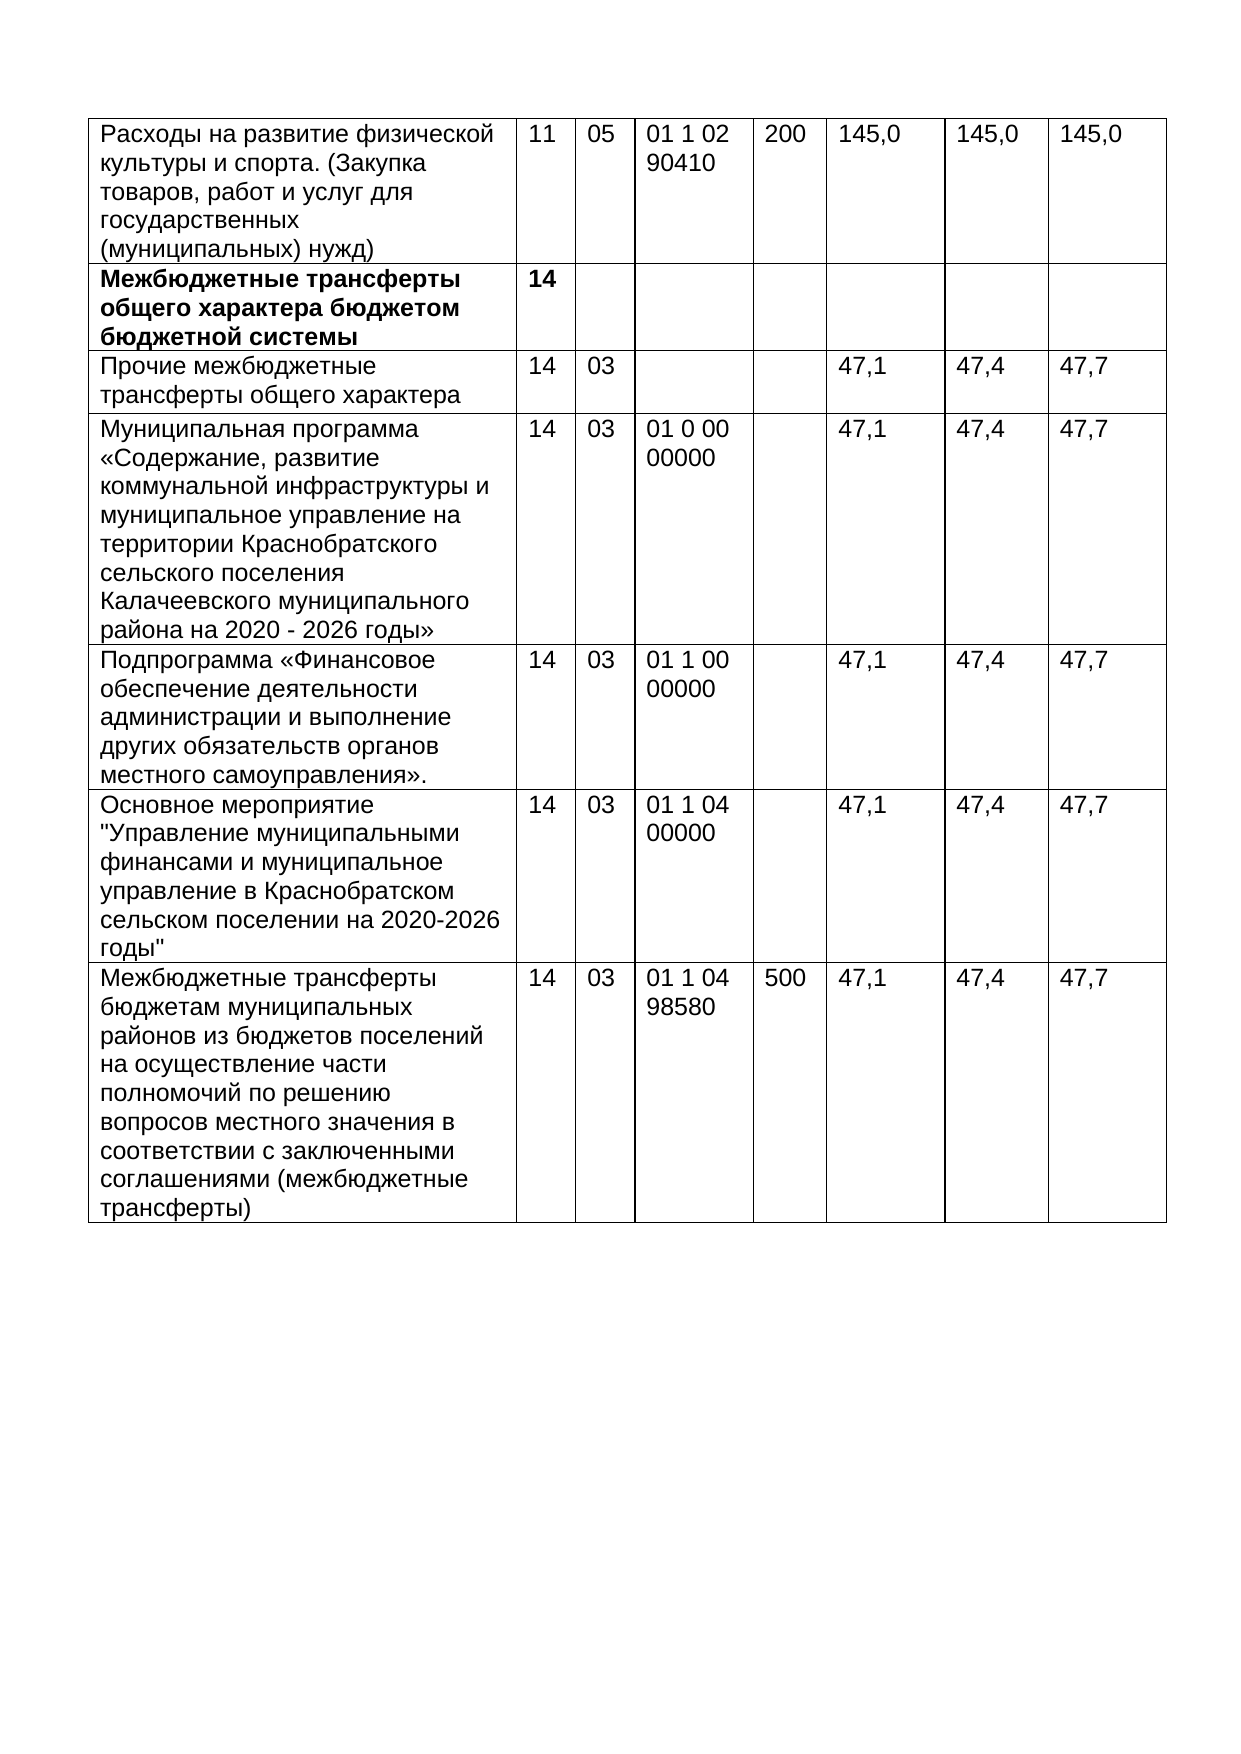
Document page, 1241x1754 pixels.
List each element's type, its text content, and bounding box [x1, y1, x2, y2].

table_cell [946, 264, 1048, 350]
table_cell 47,7 [1049, 351, 1166, 413]
table_cell 47,1 [827, 790, 944, 962]
table_cell 145,0 [827, 119, 944, 263]
table_cell 05 [576, 119, 634, 263]
table_cell Подпрограмма «Финансовое обеспечение деятельности администрации и выполнение других обязательств органов местного самоуправления». [89, 645, 516, 789]
table_cell 14 [517, 351, 575, 413]
table_cell 145,0 [1049, 119, 1166, 263]
table_cell 47,4 [946, 414, 1048, 644]
table_cell 47,4 [946, 790, 1048, 962]
table_cell 47,7 [1049, 790, 1166, 962]
table_cell [754, 264, 826, 350]
table_cell [754, 645, 826, 789]
table_cell [827, 264, 944, 350]
table_cell 47,4 [946, 645, 1048, 789]
table_cell [636, 351, 753, 413]
table_cell [754, 790, 826, 962]
table_cell [576, 264, 634, 350]
table_cell 14 [517, 264, 575, 350]
table_cell [754, 414, 826, 644]
table_cell 14 [517, 963, 575, 1222]
table_cell 14 [517, 790, 575, 962]
table_cell 03 [576, 351, 634, 413]
table_cell Межбюджетные трансферты общего характера бюджетом бюджетной системы [89, 264, 516, 350]
table_cell 47,1 [827, 645, 944, 789]
table_cell 47,4 [946, 963, 1048, 1222]
table_cell 03 [576, 790, 634, 962]
table_cell 47,4 [946, 351, 1048, 413]
table_cell 01 1 04 98580 [636, 963, 753, 1222]
table_cell 01 1 02 90410 [636, 119, 753, 263]
table_cell [1049, 264, 1166, 350]
table_cell 47,1 [827, 414, 944, 644]
table_cell 145,0 [946, 119, 1048, 263]
table_cell 47,1 [827, 351, 944, 413]
table_cell Прочие межбюджетные трансферты общего характера [89, 351, 516, 413]
table_cell 03 [576, 963, 634, 1222]
table_cell [754, 351, 826, 413]
table_cell [636, 264, 753, 350]
table_cell Межбюджетные трансферты бюджетам муниципальных районов из бюджетов поселений на осуществление части полномочий по решению вопросов местного значения в соответствии с заключенными соглашениями (межбюджетные трансферты) [89, 963, 516, 1222]
table_cell 01 1 04 00000 [636, 790, 753, 962]
table_cell Основное мероприятие "Управление муниципальными финансами и муниципальное управление в Краснобратском сельском поселении на 2020-2026 годы" [89, 790, 516, 962]
table_cell 14 [517, 414, 575, 644]
table_cell 47,7 [1049, 414, 1166, 644]
table_cell 11 [517, 119, 575, 263]
table_cell 47,1 [827, 963, 944, 1222]
table_cell 200 [754, 119, 826, 263]
table_cell 47,7 [1049, 645, 1166, 789]
table_cell 03 [576, 414, 634, 644]
table_cell 47,7 [1049, 963, 1166, 1222]
table_cell Расходы на развитие физической культуры и спорта. (Закупка товаров, работ и услуг для государственных (муниципальных) нужд) [89, 119, 516, 263]
table_cell 500 [754, 963, 826, 1222]
table_cell 01 0 00 00000 [636, 414, 753, 644]
table_cell 01 1 00 00000 [636, 645, 753, 789]
table_cell 14 [517, 645, 575, 789]
table_cell 03 [576, 645, 634, 789]
